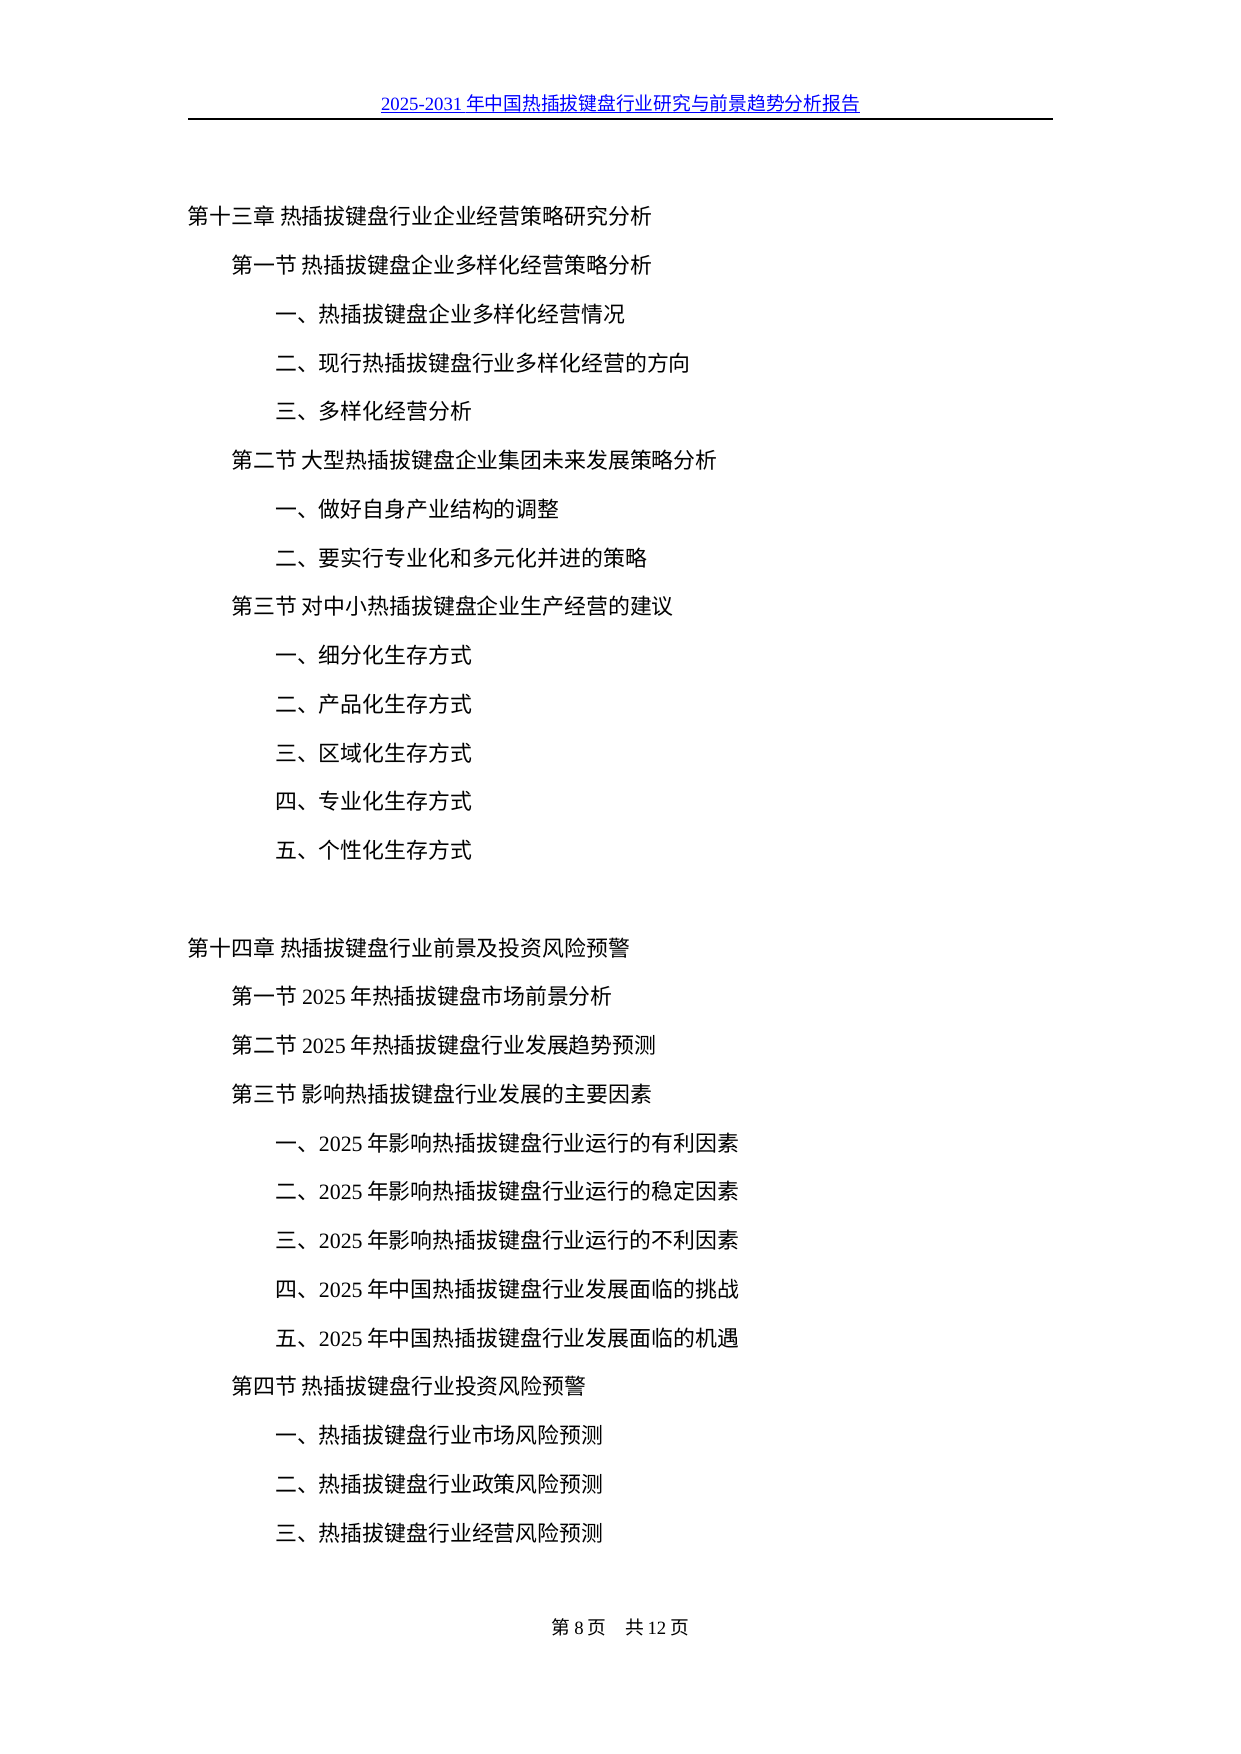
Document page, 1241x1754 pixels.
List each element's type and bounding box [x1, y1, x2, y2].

text [187, 150, 1053, 1548]
